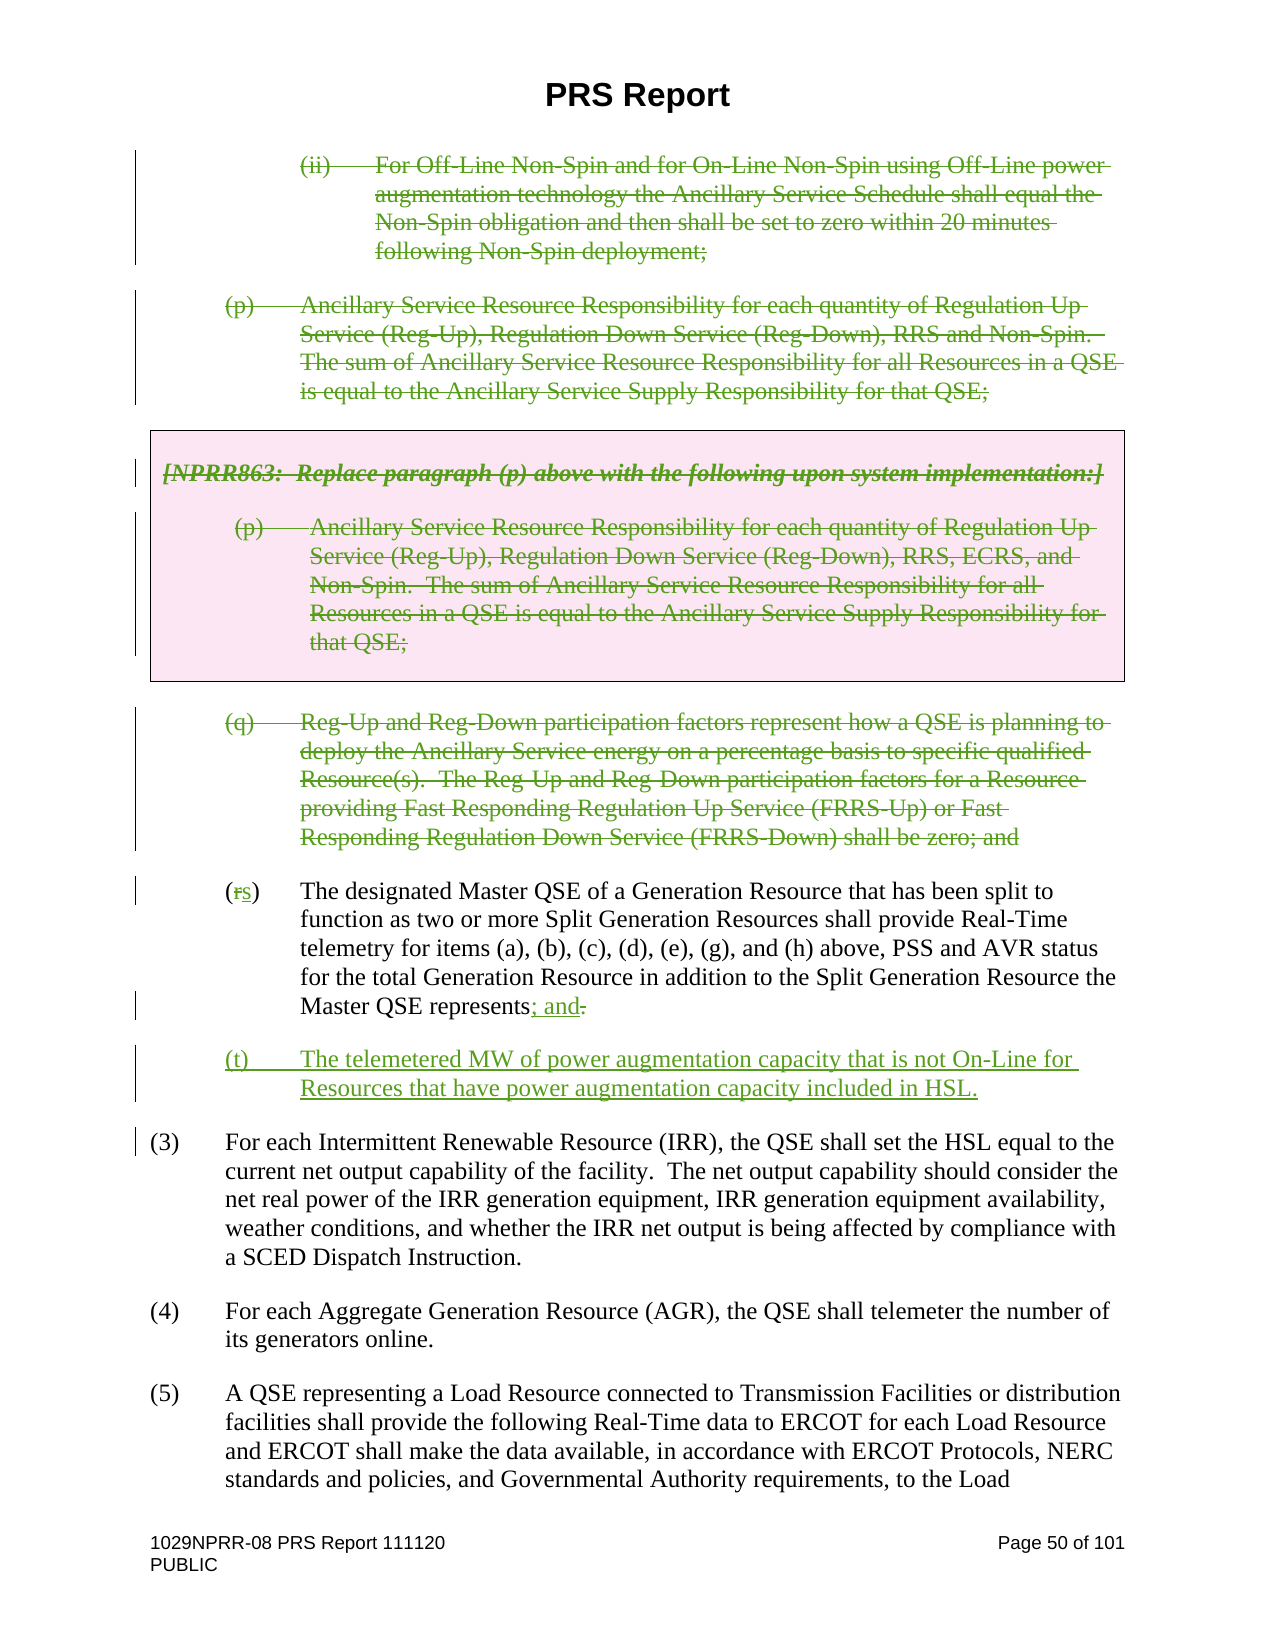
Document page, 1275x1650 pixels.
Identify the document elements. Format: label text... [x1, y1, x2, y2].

list (3) For each Intermittent Renewable Resource (IRR), the QSE shall set the HSL equal to the current net output capability of the facility. The net output capability should consider the net real power of the IRR generation equipment, IRR generation equipment availability, weather conditions, and whether the IRR net output is being affected by compliance with a SCED Dispatch Instruction. [150, 1127, 1125, 1271]
list (4) For each Aggregate Generation Resource (AGR), the QSE shall telemeter the number of its generators online. [150, 1296, 1125, 1353]
text () The designated Master QSE of a Generation Resource that has been split to function as two or more Split Generation Resources shall provide Real-Time telemetry for items (a), (b), (c), (d), (e), (g), and (h) above, PSS and AVR status for the total Generation Resource in addition to the Split Generation Resource the Master QSE represents [225, 876, 1125, 1019]
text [150, 1378, 1125, 1493]
